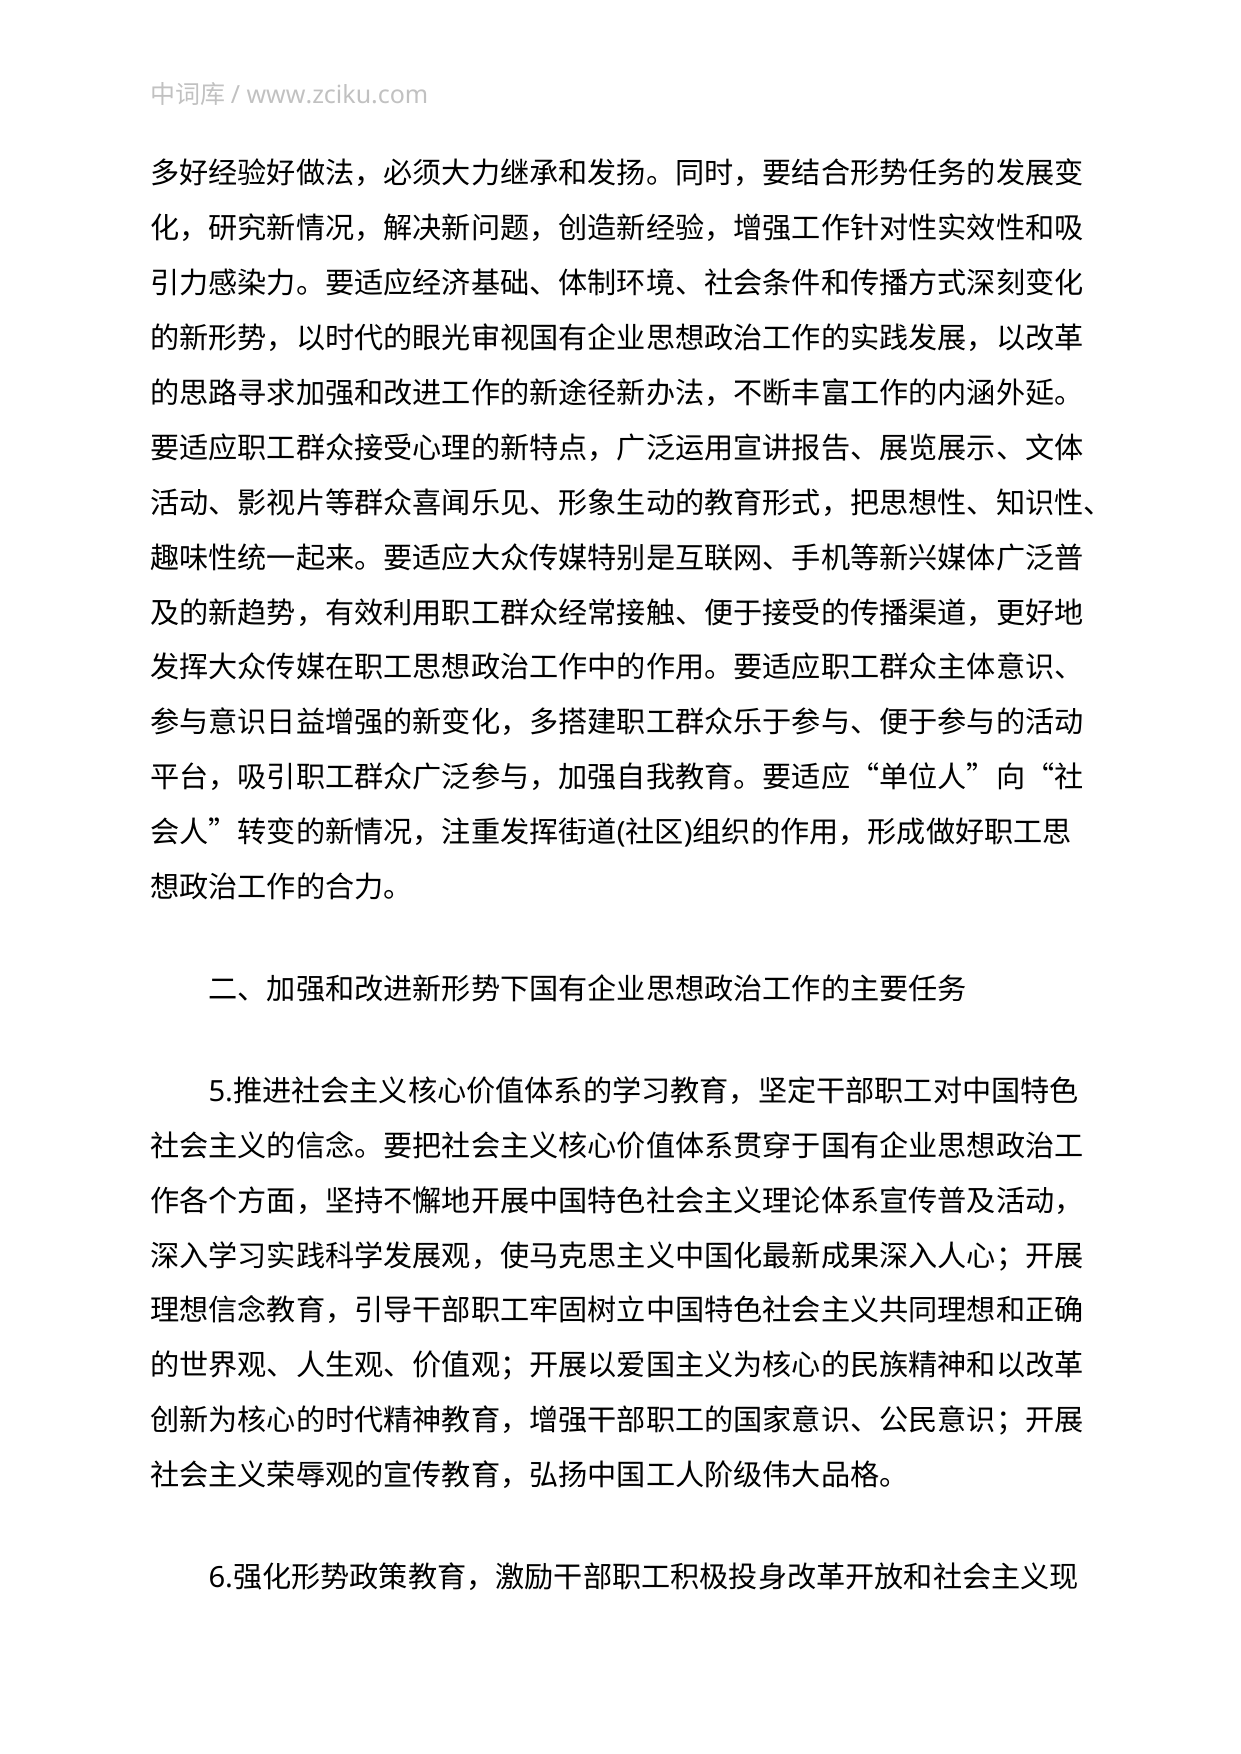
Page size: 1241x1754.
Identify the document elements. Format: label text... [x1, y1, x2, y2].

text 二、加强和改进新形势下国有企业思想政治工作的主要任务 [150, 966, 1090, 1008]
text 5.推进社会主义核心价值体系的学习教育，坚定干部职工对中国特色社会主义的信念。要把社会主义核心价值体系贯穿于国有企业思想政治工作各个方面，坚持不懈地开展中国特色社会主义理论体系宣传普及活动，深入学习实践科学发展观，使马克思主义中国化最新成果深入人心；开展理想信念教育，引导干部职工牢固树立中国特色社会主义共同理想和正确的世界观、人生观、价值观；开展以爱国主义为核心的民族精神和以改革创新为核心的时代精神教育，增强干部职工的国家意识、公民意识；开展社会主义荣辱观的宣传教育，弘扬中国工人阶级伟大品格。 [150, 1067, 1090, 1494]
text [150, 1553, 1090, 1596]
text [150, 150, 1090, 906]
